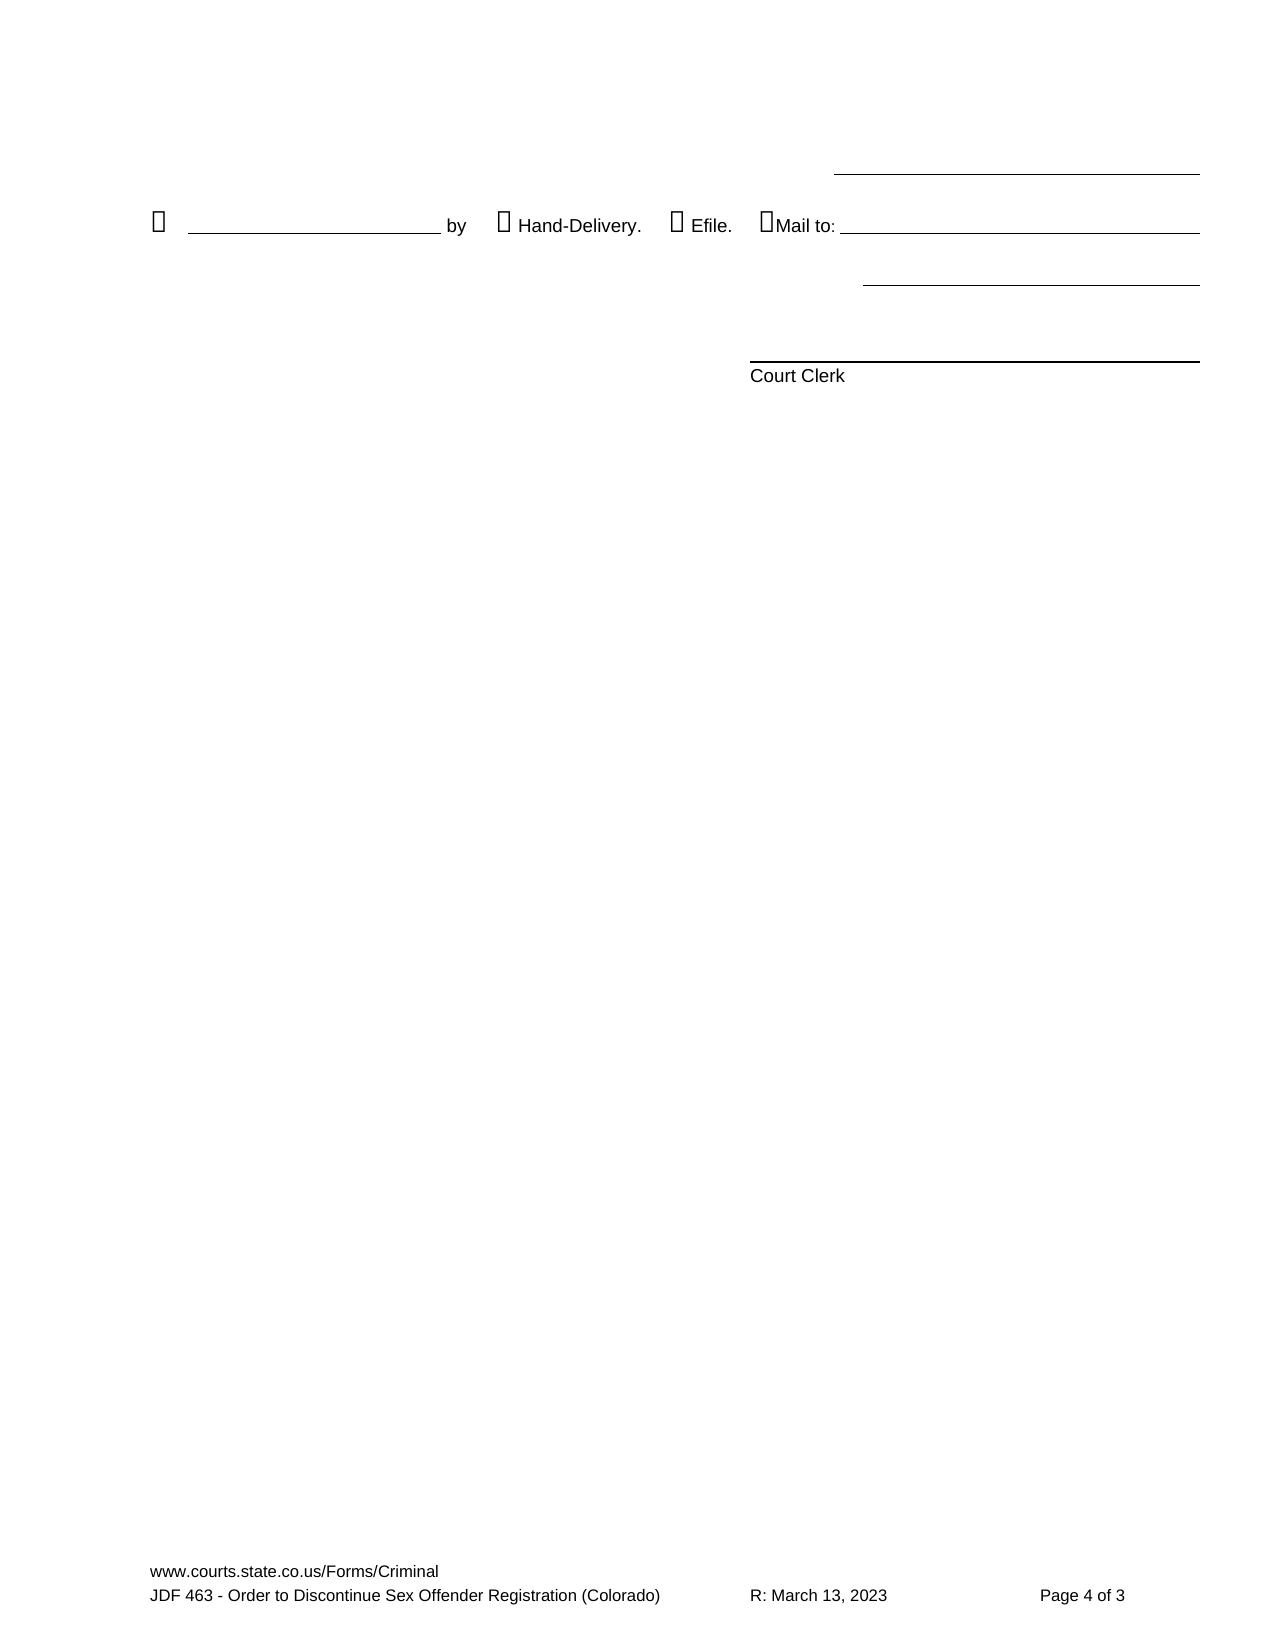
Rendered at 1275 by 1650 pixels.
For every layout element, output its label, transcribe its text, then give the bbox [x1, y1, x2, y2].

text  by  Hand-Delivery.  Efile. Mail to: [150, 201, 1200, 241]
text Court Clerk [750, 365, 1200, 386]
